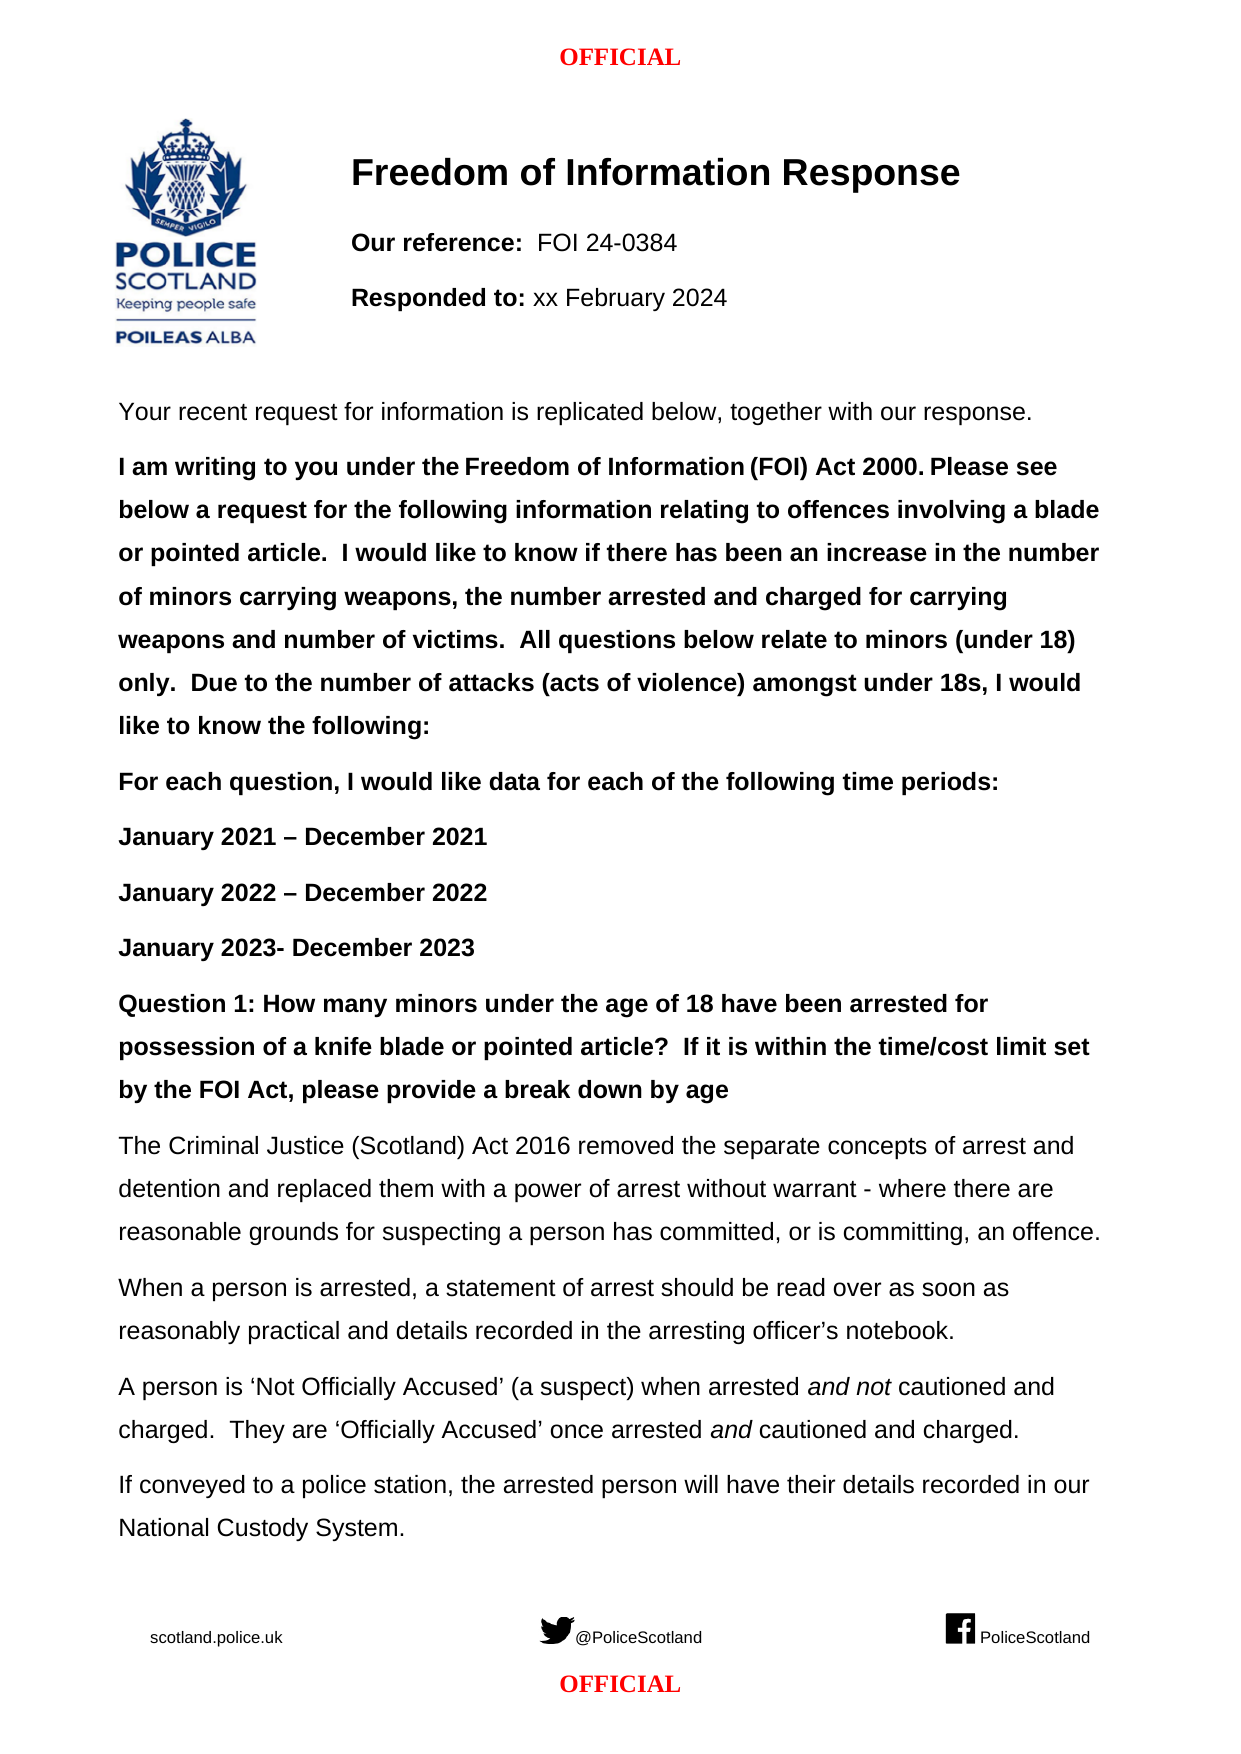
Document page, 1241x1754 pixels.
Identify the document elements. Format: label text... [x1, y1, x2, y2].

picture [538, 1617, 575, 1644]
text Question 1: How many minors under the age of 18 have been arrested for possession of a knife blade or pointed article? If it is within the time/cost limit set by the FOI Act, please provide a break down by age [118, 989, 1122, 1104]
text Your recent request for information is replicated below, together with our response. [118, 396, 1122, 425]
text The Criminal Justice (Scotland) Act 2016 removed the separate concepts of arrest and detention and replaced them with a power of arrest without warrant - where there are reasonable grounds for suspecting a person has committed, or is committing, an offence. [118, 1131, 1122, 1246]
table_header [103, 118, 339, 384]
picture [114, 118, 257, 347]
text If conveyed to a police station, the arrested person will have their details recorded in our National Custody System. [118, 1470, 1122, 1542]
text When a person is arrested, a statement of arrest should be read over as soon as reasonably practical and details recorded in the arresting officer’s notebook. [118, 1273, 1122, 1344]
picture [945, 1613, 976, 1644]
text For each question, I would like data for each of the following time periods: [118, 766, 1122, 795]
text I am writing to you under the Freedom of Information (FOI) Act 2000. Please see below a request for the following information relating to offences involving a blade or pointed article. I would like to know if there has been an increase in the number of minors carrying weapons, the number arrested and charged for carrying weapons and number of victims. All questions below relate to minors (under 18) only. Due to the number of attacks (acts of violence) amongst under 18s, I would like to know the following: [118, 452, 1122, 739]
text January 2022 – December 2022 [118, 878, 1122, 906]
text January 2021 – December 2021 [118, 822, 1122, 851]
text A person is ‘Not Officially Accused’ (a suspect) when arrested and not cautioned and charged. They are ‘Officially Accused’ once arrested and cautioned and charged. [118, 1371, 1122, 1443]
table_header Freedom of Information Response Our reference: FOI 24-0384 Responded to: xx February 2024 [340, 118, 1121, 384]
text January 2023- December 2023 [118, 933, 1122, 962]
